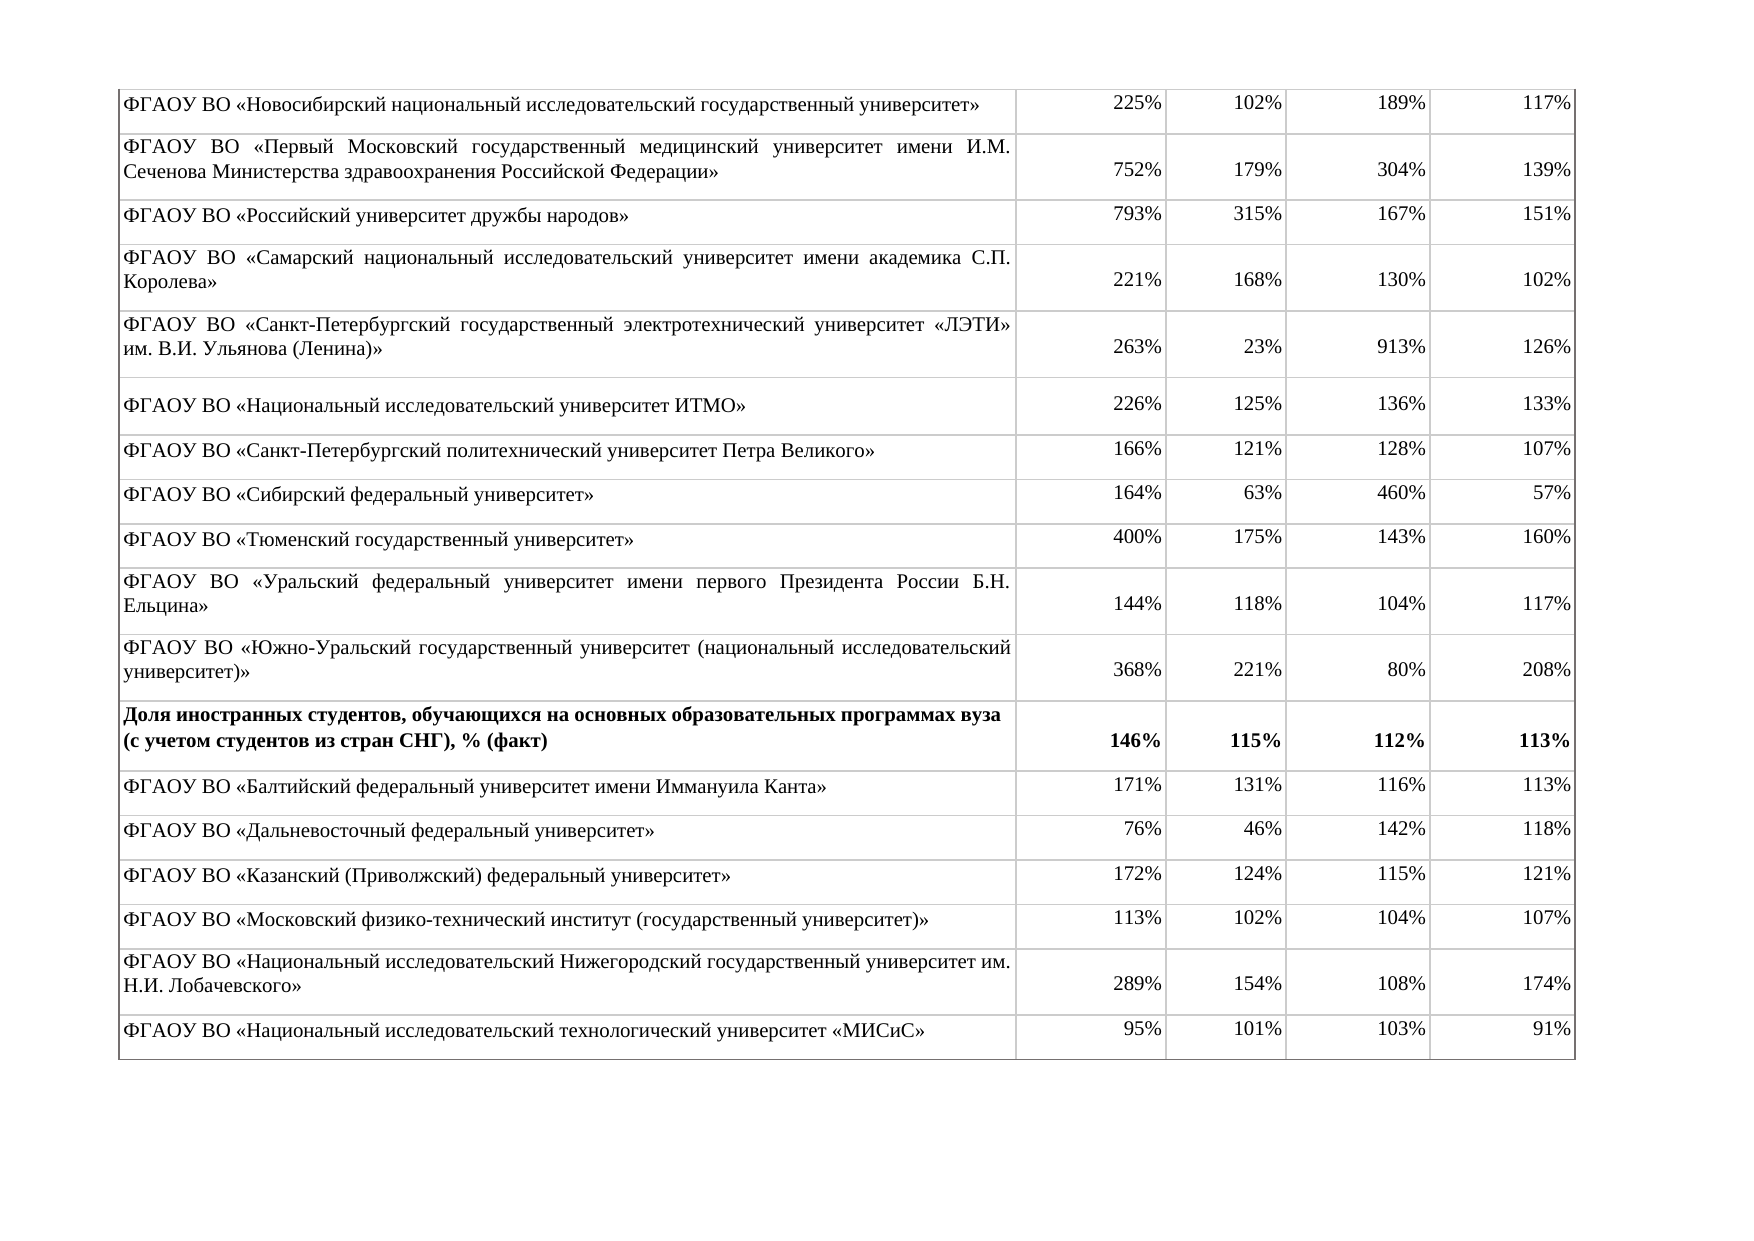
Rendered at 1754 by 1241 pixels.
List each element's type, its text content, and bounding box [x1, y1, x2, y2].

table_cell 460% [1287, 480, 1429, 523]
table_cell 116% [1287, 772, 1429, 815]
table_cell 400% [1017, 525, 1165, 567]
table_cell 136% [1287, 378, 1429, 434]
table_cell 189% [1287, 90, 1429, 133]
table_cell 104% [1287, 905, 1429, 948]
table_cell 108% [1287, 950, 1429, 1014]
table_cell ФГАОУ ВО «Российский университет дружбы народов» [120, 201, 1015, 244]
table_cell 154% [1167, 950, 1285, 1014]
table_cell 221% [1017, 245, 1165, 310]
table_cell ФГАОУ ВО «Санкт-Петербургский политехнический университет Петра Великого» [120, 436, 1015, 478]
table_cell 179% [1167, 135, 1285, 199]
table_cell 118% [1431, 816, 1574, 859]
table_cell ФГАОУ ВО «Национальный исследовательский технологический университет «МИСиС» [120, 1016, 1015, 1058]
table_cell 752% [1017, 135, 1165, 199]
table_cell 131% [1167, 772, 1285, 815]
table_cell ФГАОУ ВО «Новосибирский национальный исследовательский государственный университет» [120, 90, 1015, 133]
table_cell 208% [1431, 635, 1574, 700]
table_cell 142% [1287, 816, 1429, 859]
table_cell 91% [1431, 1016, 1574, 1058]
table_cell 102% [1431, 245, 1574, 310]
table_cell 167% [1287, 201, 1429, 244]
table_cell 304% [1287, 135, 1429, 199]
table_cell 221% [1167, 635, 1285, 700]
table_cell 172% [1017, 861, 1165, 903]
table_cell 121% [1431, 861, 1574, 903]
table_cell ФГАОУ ВО «Южно-Уральский государственный университет (национальный исследовательский университет)» [120, 635, 1015, 700]
table_cell ФГАОУ ВО «Национальный исследовательский Нижегородский государственный университет им. Н.И. Лобачевского» [120, 950, 1015, 1014]
table_cell ФГАОУ ВО «Самарский национальный исследовательский университет имени академика С.П. Королева» [120, 245, 1015, 310]
table_cell 102% [1167, 90, 1285, 133]
table_cell 171% [1017, 772, 1165, 815]
table_cell 125% [1167, 378, 1285, 434]
table_cell 126% [1431, 312, 1574, 376]
table_cell ФГАОУ ВО «Московский физико-технический институт (государственный университет)» [120, 905, 1015, 948]
table_cell ФГАОУ ВО «Национальный исследовательский университет ИТМО» [120, 378, 1015, 434]
table_cell ФГАОУ ВО «Сибирский федеральный университет» [120, 480, 1015, 523]
table_cell ФГАОУ ВО «Дальневосточный федеральный университет» [120, 816, 1015, 859]
table_cell 102% [1167, 905, 1285, 948]
table_cell 263% [1017, 312, 1165, 376]
table_cell 23% [1167, 312, 1285, 376]
table_cell 160% [1431, 525, 1574, 567]
table_cell ФГАОУ ВО «Первый Московский государственный медицинский университет имени И.М. Сеченова Министерства здравоохранения Российской Федерации» [120, 135, 1015, 199]
table_cell 112% [1287, 702, 1429, 770]
table_cell ФГАОУ ВО «Балтийский федеральный университет имени Иммануила Канта» [120, 772, 1015, 815]
table_cell 143% [1287, 525, 1429, 567]
table_cell 113% [1431, 772, 1574, 815]
table_cell 115% [1287, 861, 1429, 903]
table_cell Доля иностранных студентов, обучающихся на основных образовательных программах вуза (с учетом студентов из стран СНГ), % (факт) [120, 702, 1015, 770]
table_cell 103% [1287, 1016, 1429, 1058]
table_cell 913% [1287, 312, 1429, 376]
table_cell 151% [1431, 201, 1574, 244]
table_cell 289% [1017, 950, 1165, 1014]
table_cell 164% [1017, 480, 1165, 523]
table_cell 118% [1167, 569, 1285, 634]
table_cell 107% [1431, 436, 1574, 478]
table_cell 175% [1167, 525, 1285, 567]
table_cell 115% [1167, 702, 1285, 770]
table_cell ФГАОУ ВО «Казанский (Приволжский) федеральный университет» [120, 861, 1015, 903]
table_cell 121% [1167, 436, 1285, 478]
table_cell 133% [1431, 378, 1574, 434]
table_cell 128% [1287, 436, 1429, 478]
table_cell 124% [1167, 861, 1285, 903]
table_cell 226% [1017, 378, 1165, 434]
table_cell 130% [1287, 245, 1429, 310]
table_cell 166% [1017, 436, 1165, 478]
table_cell ФГАОУ ВО «Уральский федеральный университет имени первого Президента России Б.Н. Ельцина» [120, 569, 1015, 634]
table_cell 144% [1017, 569, 1165, 634]
table_cell 139% [1431, 135, 1574, 199]
table_cell 117% [1431, 569, 1574, 634]
table_cell 80% [1287, 635, 1429, 700]
table_cell 95% [1017, 1016, 1165, 1058]
table_cell 57% [1431, 480, 1574, 523]
table_cell 315% [1167, 201, 1285, 244]
table_cell 146% [1017, 702, 1165, 770]
table_cell 46% [1167, 816, 1285, 859]
table_cell 113% [1431, 702, 1574, 770]
table_cell ФГАОУ ВО «Тюменский государственный университет» [120, 525, 1015, 567]
table_cell 63% [1167, 480, 1285, 523]
table_cell 113% [1017, 905, 1165, 948]
table_cell 225% [1017, 90, 1165, 133]
table_cell 174% [1431, 950, 1574, 1014]
table_cell ФГАОУ ВО «Санкт-Петербургский государственный электротехнический университет «ЛЭТИ» им. В.И. Ульянова (Ленина)» [120, 312, 1015, 376]
table_cell 117% [1431, 90, 1574, 133]
table_cell 101% [1167, 1016, 1285, 1058]
table_cell 107% [1431, 905, 1574, 948]
table_cell 76% [1017, 816, 1165, 859]
table_cell 168% [1167, 245, 1285, 310]
table_cell 104% [1287, 569, 1429, 634]
table_cell 368% [1017, 635, 1165, 700]
table_cell 793% [1017, 201, 1165, 244]
